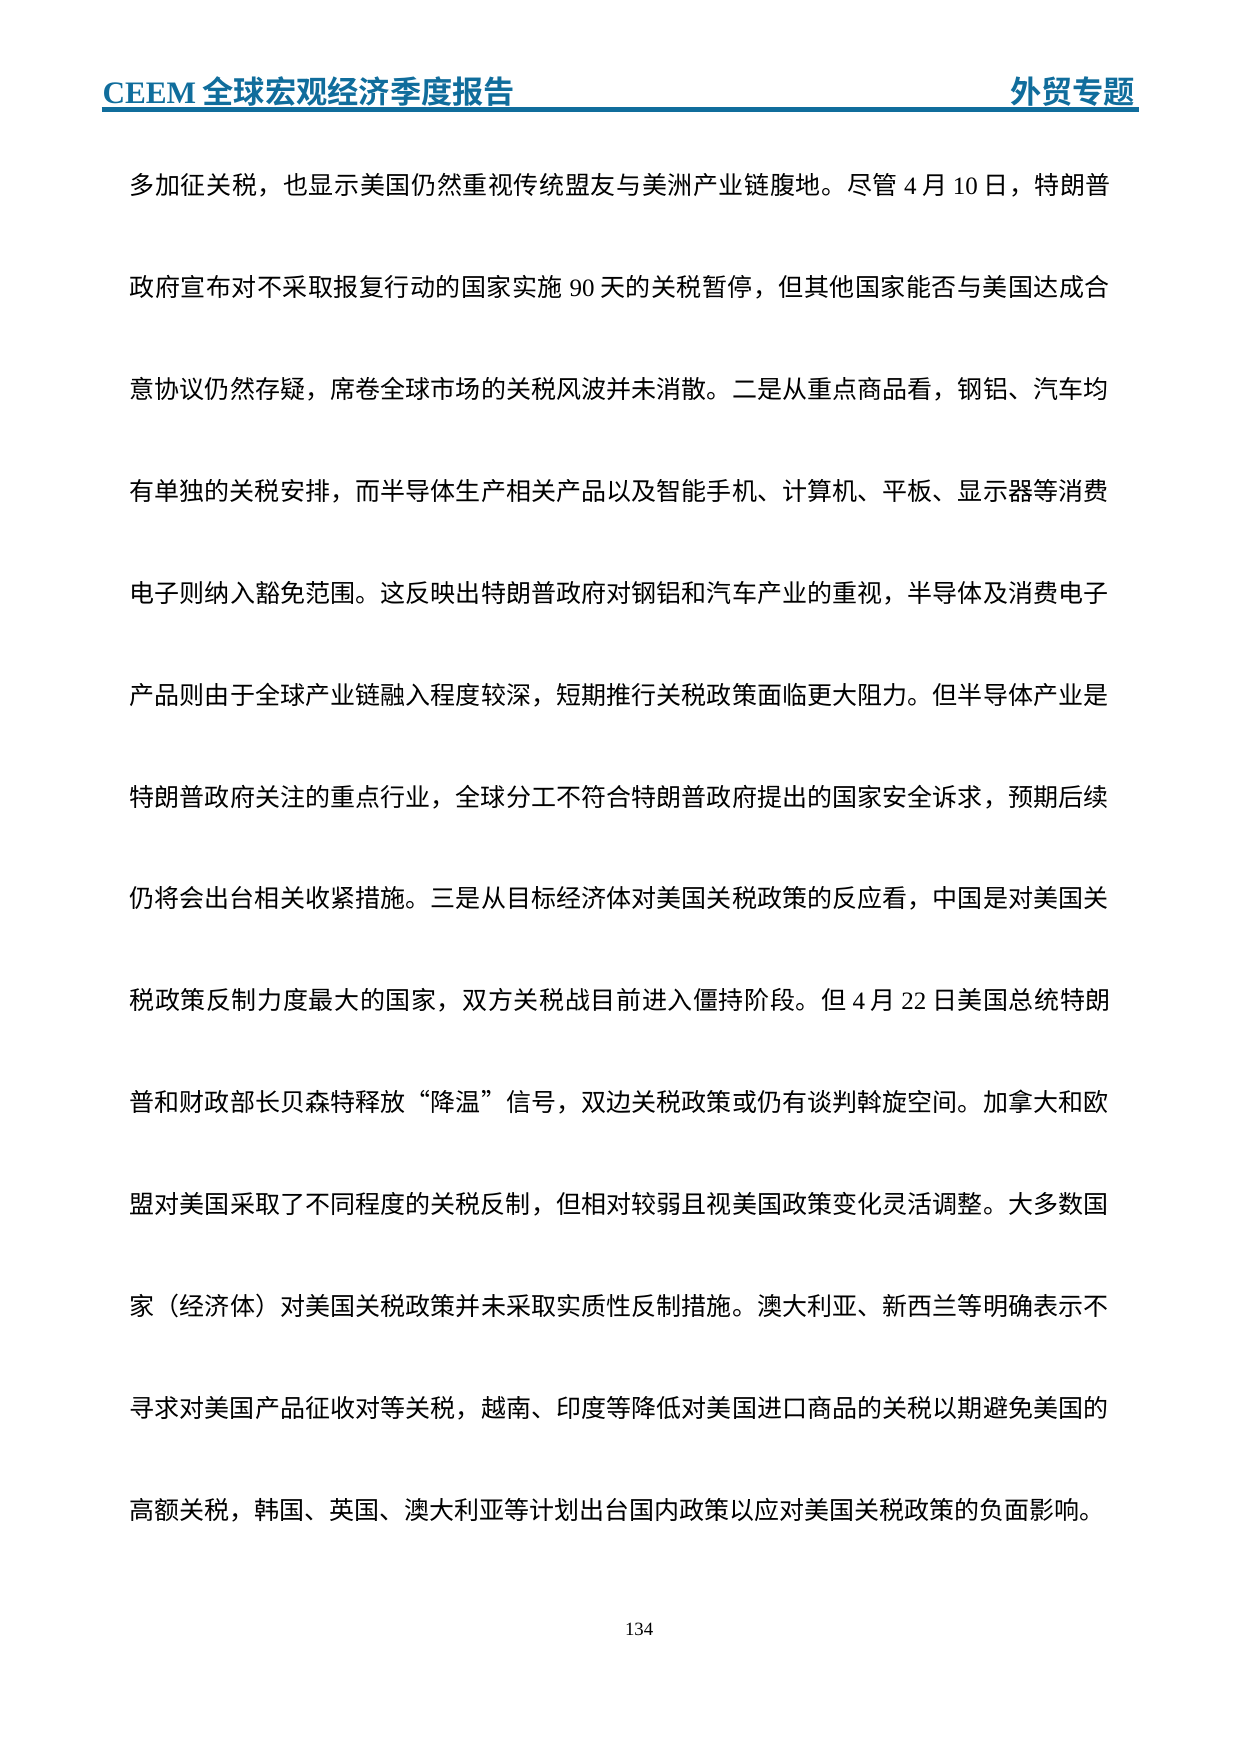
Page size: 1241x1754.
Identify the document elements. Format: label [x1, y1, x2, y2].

table_cell [118, 150, 1122, 1557]
